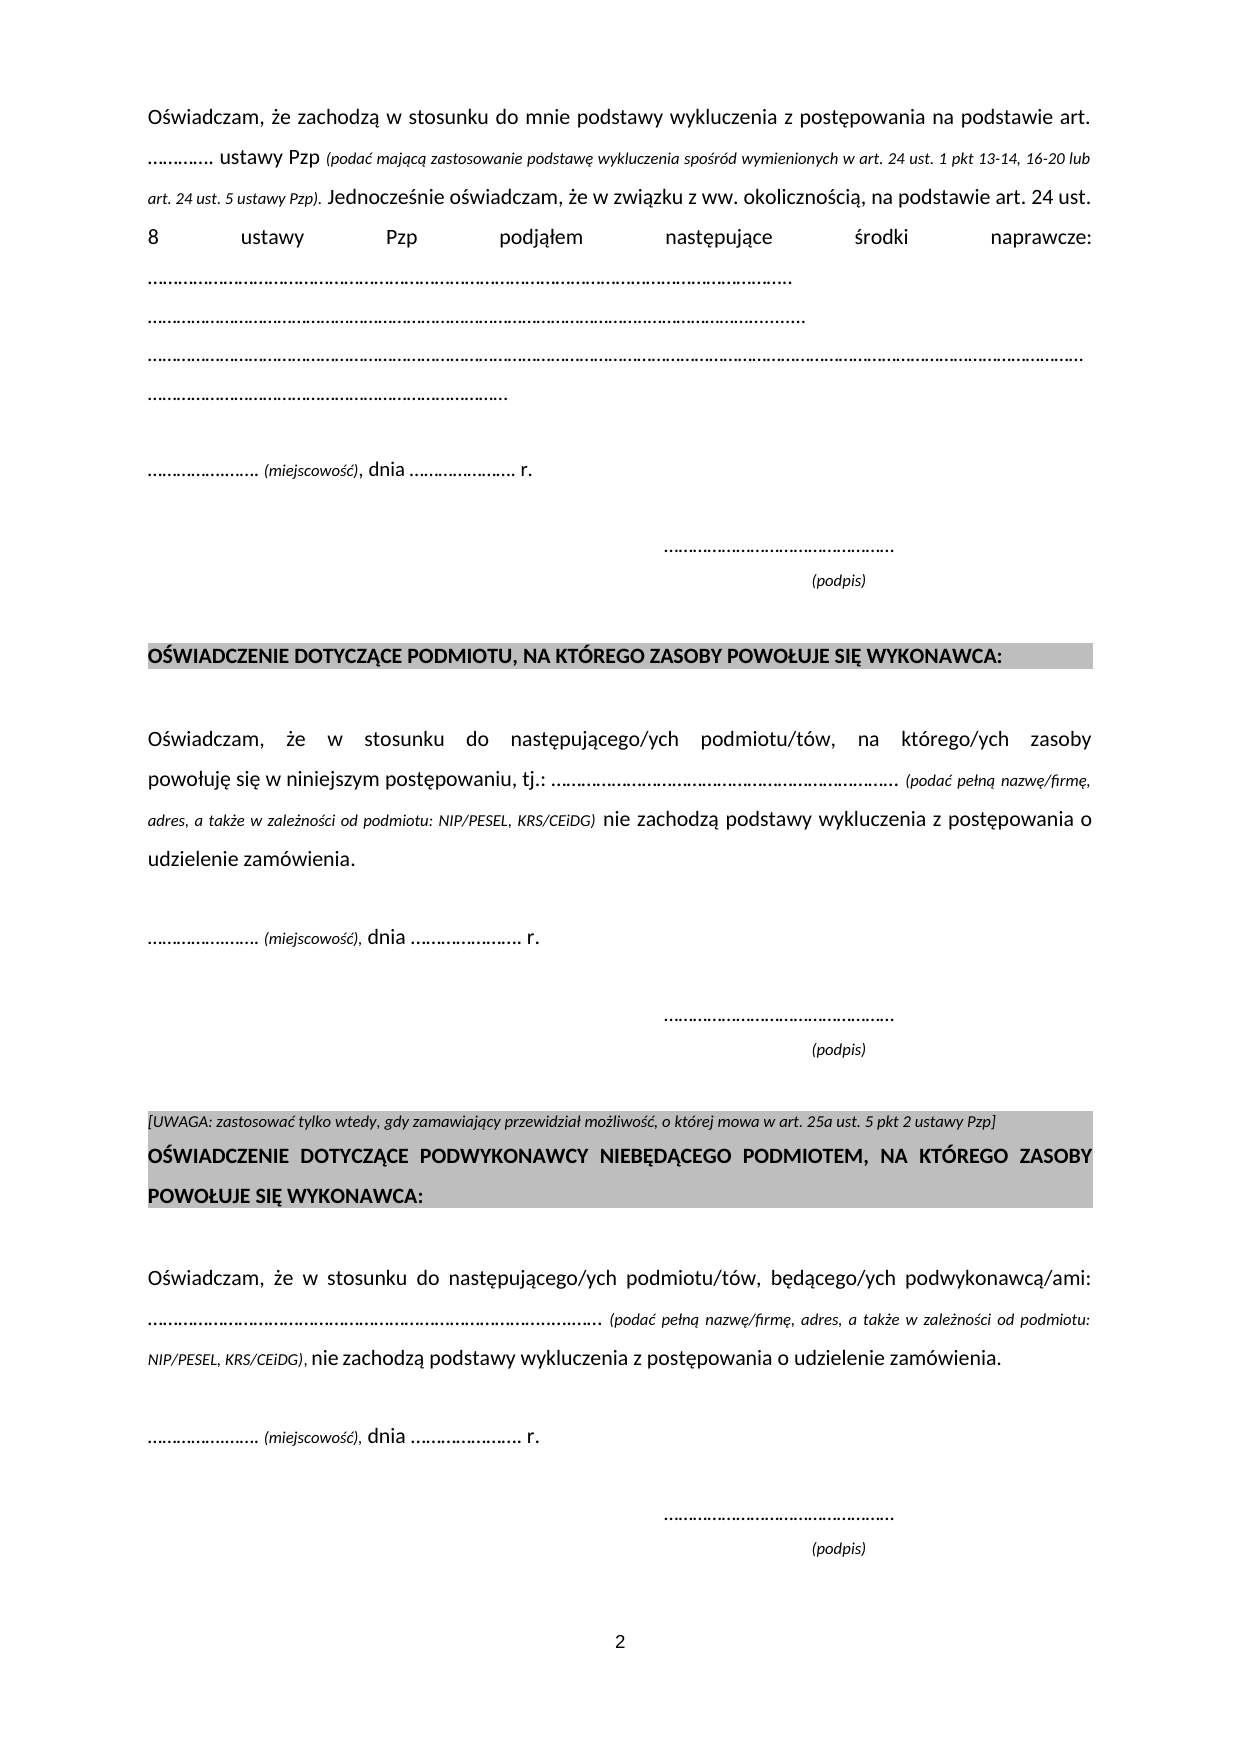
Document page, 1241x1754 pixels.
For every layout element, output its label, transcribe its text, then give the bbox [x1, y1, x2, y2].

text ………………………………………… [148, 532, 1093, 558]
text [UWAGA: zastosować tylko wtedy, gdy zamawiający przewidział możliwość, o której mowa w art. 25a ust. 5 pkt 2 ustawy Pzp] [148, 1111, 1093, 1132]
text OŚWIADCZENIE DOTYCZĄCE PODMIOTU, NA KTÓREGO ZASOBY POWOŁUJE SIĘ WYKONAWCA: [148, 643, 1093, 669]
text …………….……. (miejscowość), dnia …………………. r. [148, 1422, 1093, 1449]
text ………………………………………… [148, 1500, 1093, 1526]
text (podpis) [738, 1538, 1093, 1558]
text …………….……. (miejscowość), dnia …………………. r. [148, 456, 1093, 481]
text Oświadczam, że w stosunku do następującego/ych podmiotu/tów, na którego/ych zasoby powołuję się w niniejszym postępowaniu, tj.: …………………………………………………………… (podać pełną nazwę/firmę, adres, a także w zależności od podmiotu: NIP/PESEL, KRS/CEiDG) nie zachodzą podstawy wykluczenia z postępowania o udzielenie zamówienia. [148, 725, 1093, 871]
text …………………………………………………………………………………………..…………………...........……………………………………………………………………………………………………………………………………………………………………………………………………………………………………………… [148, 303, 1093, 405]
text (podpis) [738, 1039, 1093, 1059]
text Oświadczam, że zachodzą w stosunku do mnie podstawy wykluczenia z postępowania na podstawie art. …………. ustawy Pzp (podać mającą zastosowanie podstawę wykluczenia spośród wymienionych w art. 24 ust. 1 pkt 13-14, 16-20 lub art. 24 ust. 5 ustawy Pzp). Jednocześnie oświadczam, że w związku z ww. okolicznością, na podstawie art. 24 ust. 8 ustawy Pzp podjąłem następujące środki naprawcze: ……………………………………………………………………………………………………………….. [148, 103, 1093, 290]
text Oświadczam, że w stosunku do następującego/ych podmiotu/tów, będącego/ych podwykonawcą/ami: ……………………………………………………………………..….…… (podać pełną nazwę/firmę, adres, a także w zależności od podmiotu: NIP/PESEL, KRS/CEiDG), nie zachodzą podstawy wykluczenia z postępowania o udzielenie zamówienia. [148, 1264, 1093, 1371]
text ………………………………………… [148, 1001, 1093, 1026]
text …………….……. (miejscowość), dnia …………………. r. [148, 923, 1093, 949]
text (podpis) [738, 570, 1093, 591]
text OŚWIADCZENIE DOTYCZĄCE PODWYKONAWCY NIEBĘDĄCEGO PODMIOTEM, NA KTÓREGO ZASOBY POWOŁUJE SIĘ WYKONAWCA: [148, 1142, 1093, 1208]
